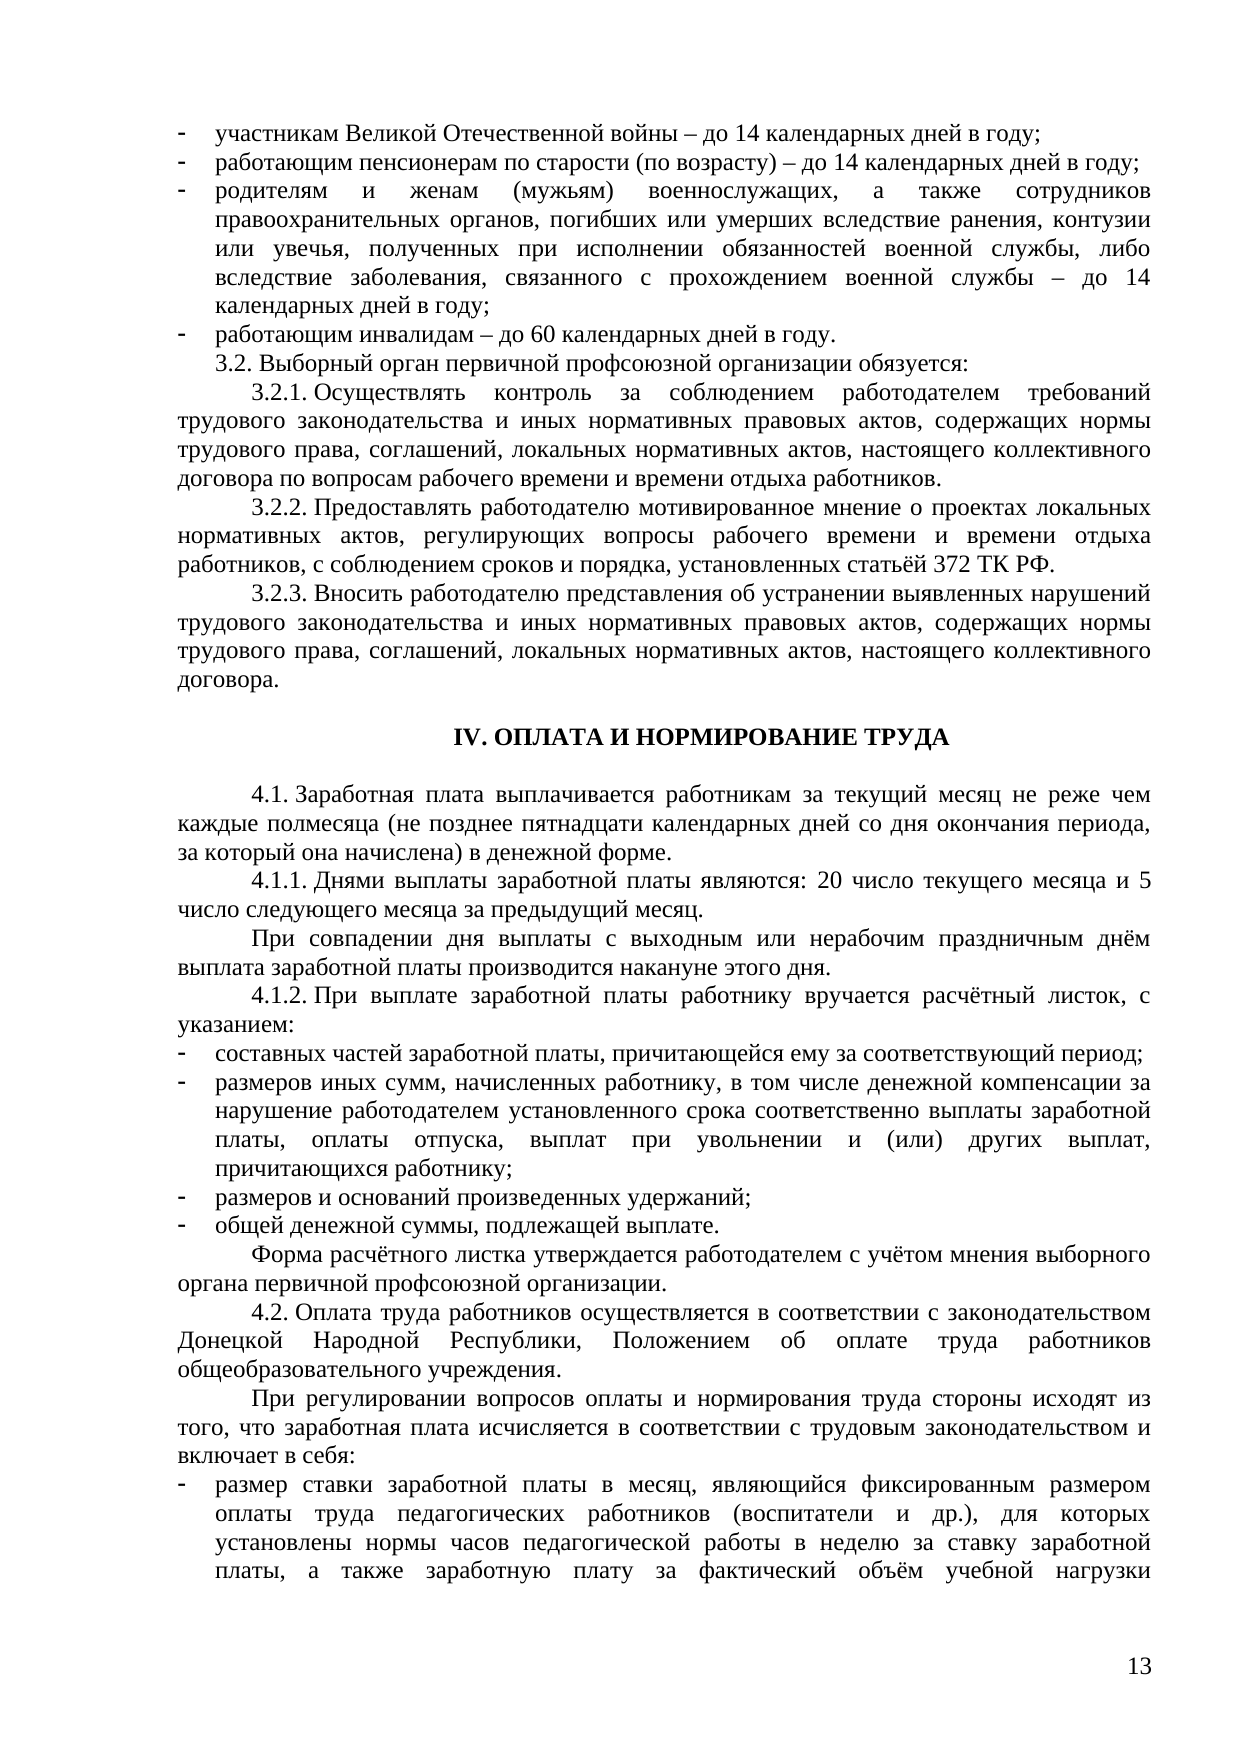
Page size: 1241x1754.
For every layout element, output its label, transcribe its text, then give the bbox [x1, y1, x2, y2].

text 3.2. Выборный орган первичной профсоюзной организации обязуется: [177, 348, 1152, 377]
text 4.1.1. Днями выплаты заработной платы являются: 20 число текущего месяца и 5 число следующего месяца за предыдущий месяц. [177, 866, 1152, 923]
list общей денежной суммы, подлежащей выплате. [177, 1211, 1152, 1239]
list работающим пенсионерам по старости (по возрасту) – до 14 календарных дней в году; [177, 147, 1152, 176]
list участникам Великой Отечественной войны – до 14 календарных дней в году; [177, 118, 1152, 147]
list размеров и оснований произведенных удержаний; [177, 1182, 1152, 1211]
list родителям и женам (мужьям) военнослужащих, а также сотрудников правоохранительных органов, погибших или умерших вследствие ранения, контузии или увечья, полученных при исполнении обязанностей военной службы, либо вследствие заболевания, связанного с прохождением военной службы – до 14 календарных дней в году; [177, 176, 1152, 319]
list составных частей заработной платы, причитающейся ему за соответствующий период; [177, 1038, 1152, 1067]
text 4.1.2. При выплате заработной платы работнику вручается расчётный листок, с указанием: [177, 981, 1152, 1038]
list работающим инвалидам – до 60 календарных дней в году. [177, 319, 1152, 348]
text IV. Оплата и нормирование труда [177, 722, 1152, 751]
text 3.2.3. Вносить работодателю представления об устранении выявленных нарушений трудового законодательства и иных нормативных правовых актов, содержащих нормы трудового права, соглашений, локальных нормативных актов, настоящего коллективного договора. [177, 578, 1152, 693]
text 3.2.2. Предоставлять работодателю мотивированное мнение о проектах локальных нормативных актов, регулирующих вопросы рабочего времени и времени отдыха работников, с соблюдением сроков и порядка, установленных статьёй 372 ТК РФ. [177, 492, 1152, 578]
text 4.2. Оплата труда работников осуществляется в соответствии с законодательством Донецкой Народной Республики, Положением об оплате труда работников общеобразовательного учреждения. [177, 1297, 1152, 1383]
text При регулировании вопросов оплаты и нормирования труда стороны исходят из того, что заработная плата исчисляется в соответствии с трудовым законодательством и включает в себя: [177, 1383, 1152, 1469]
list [177, 1469, 1152, 1584]
text При совпадении дня выплаты с выходным или нерабочим праздничным днём выплата заработной платы производится накануне этого дня. [177, 923, 1152, 981]
text 3.2.1. Осуществлять контроль за соблюдением работодателем требований трудового законодательства и иных нормативных правовых актов, содержащих нормы трудового права, соглашений, локальных нормативных актов, настоящего коллективного договора по вопросам рабочего времени и времени отдыха работников. [177, 377, 1152, 492]
text 4.1. Заработная плата выплачивается работникам за текущий месяц не реже чем каждые полмесяца (не позднее пятнадцати календарных дней со дня окончания периода, за который она начислена) в денежной форме. [177, 779, 1152, 866]
list размеров иных сумм, начисленных работнику, в том числе денежной компенсации за нарушение работодателем установленного срока соответственно выплаты заработной платы, оплаты отпуска, выплат при увольнении и (или) других выплат, причитающихся работнику; [177, 1067, 1152, 1182]
text Форма расчётного листка утверждается работодателем с учётом мнения выборного органа первичной профсоюзной организации. [177, 1239, 1152, 1297]
